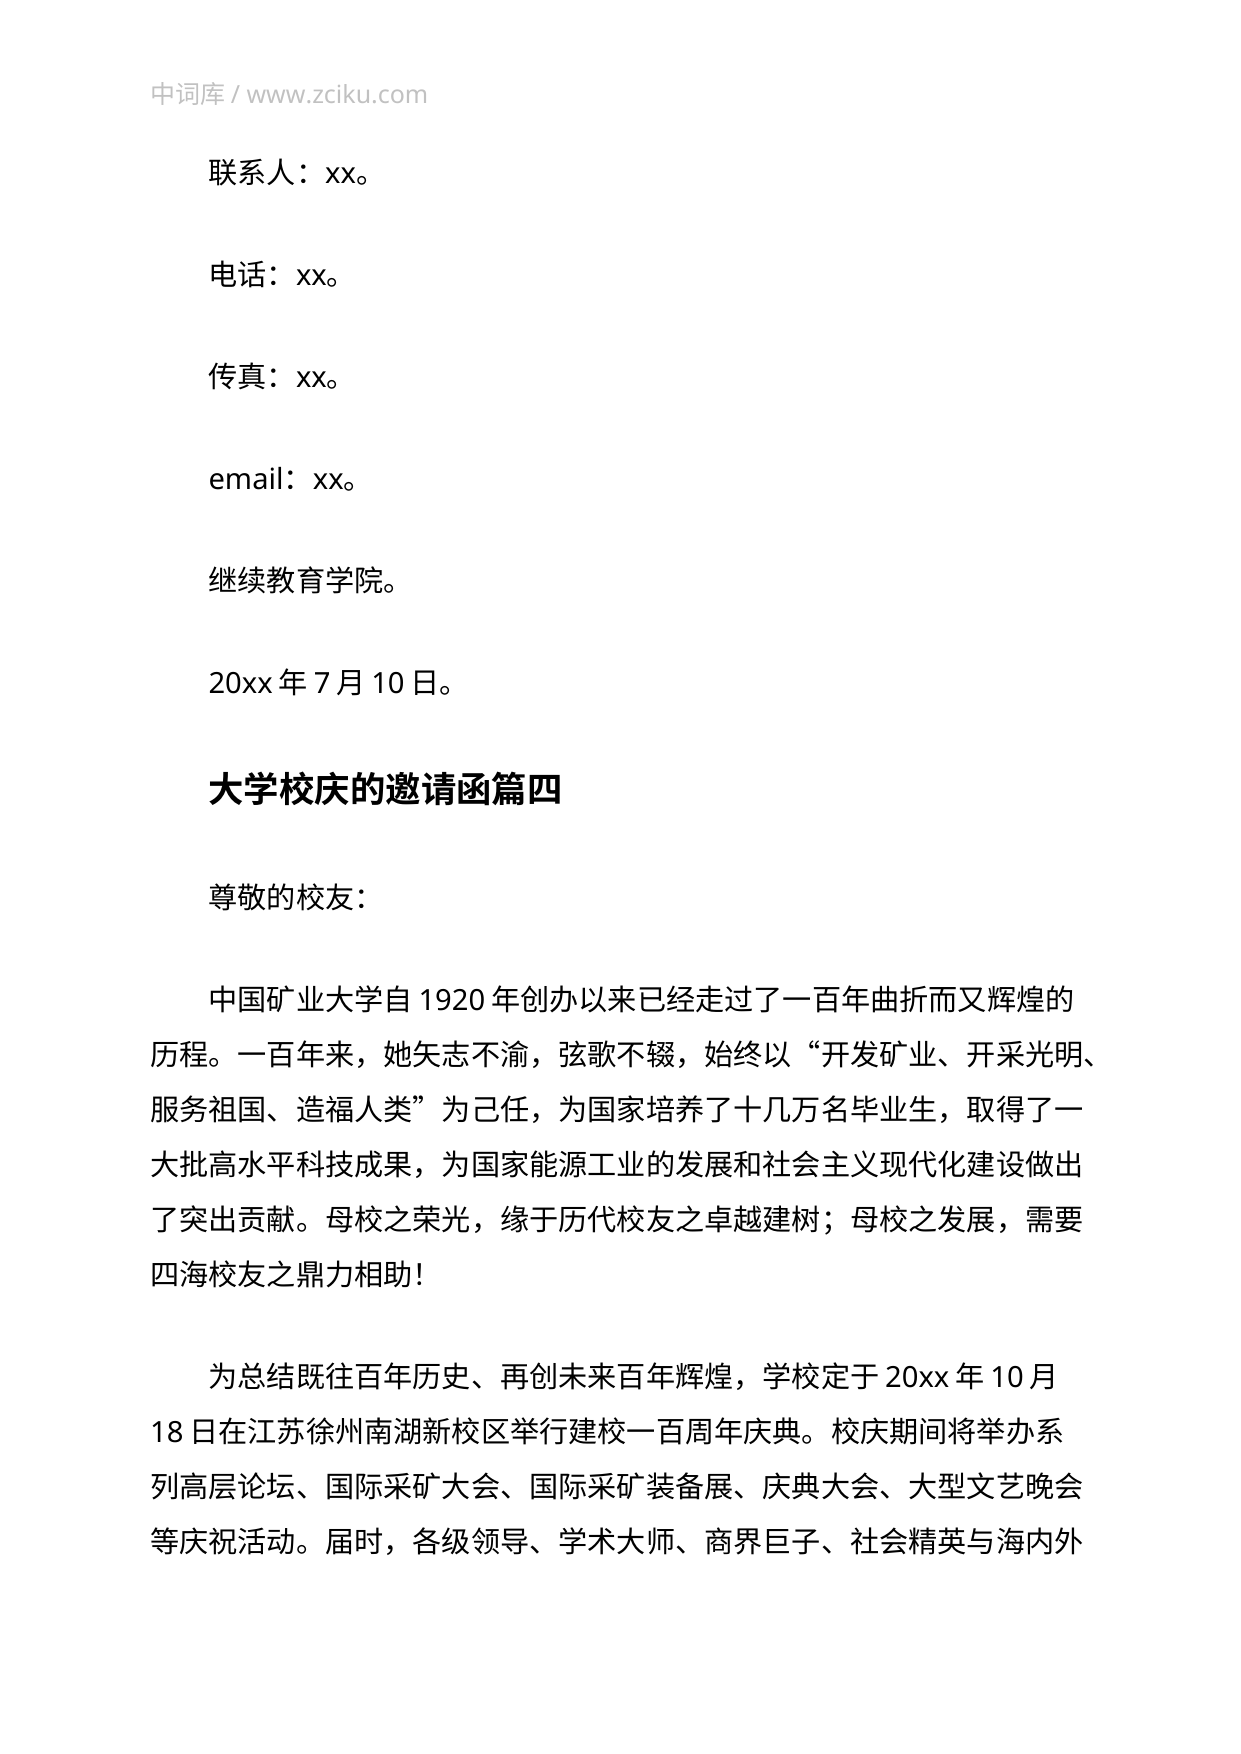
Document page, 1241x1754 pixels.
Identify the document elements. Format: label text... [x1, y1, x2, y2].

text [150, 1353, 1090, 1560]
text email：xx。 [150, 456, 1090, 498]
text 传真：xx。 [150, 354, 1090, 396]
text 大学校庆的邀请函篇四 [150, 762, 1090, 813]
text 继续教育学院。 [150, 558, 1090, 600]
text 电话：xx。 [150, 252, 1090, 294]
text 尊敬的校友： [150, 875, 1090, 917]
text 中国矿业大学自1920年创办以来已经走过了一百年曲折而又辉煌的历程。一百年来，她矢志不渝，弦歌不辍，始终以“开发矿业、开采光明、服务祖国、造福人类”为己任，为国家培养了十几万名毕业生，取得了一大批高水平科技成果，为国家能源工业的发展和社会主义现代化建设做出了突出贡献。母校之荣光，缘于历代校友之卓越建树；母校之发展，需要四海校友之鼎力相助！ [150, 977, 1090, 1294]
text 联系人：xx。 [150, 150, 1090, 192]
text 20xx年7月10日。 [150, 660, 1090, 702]
